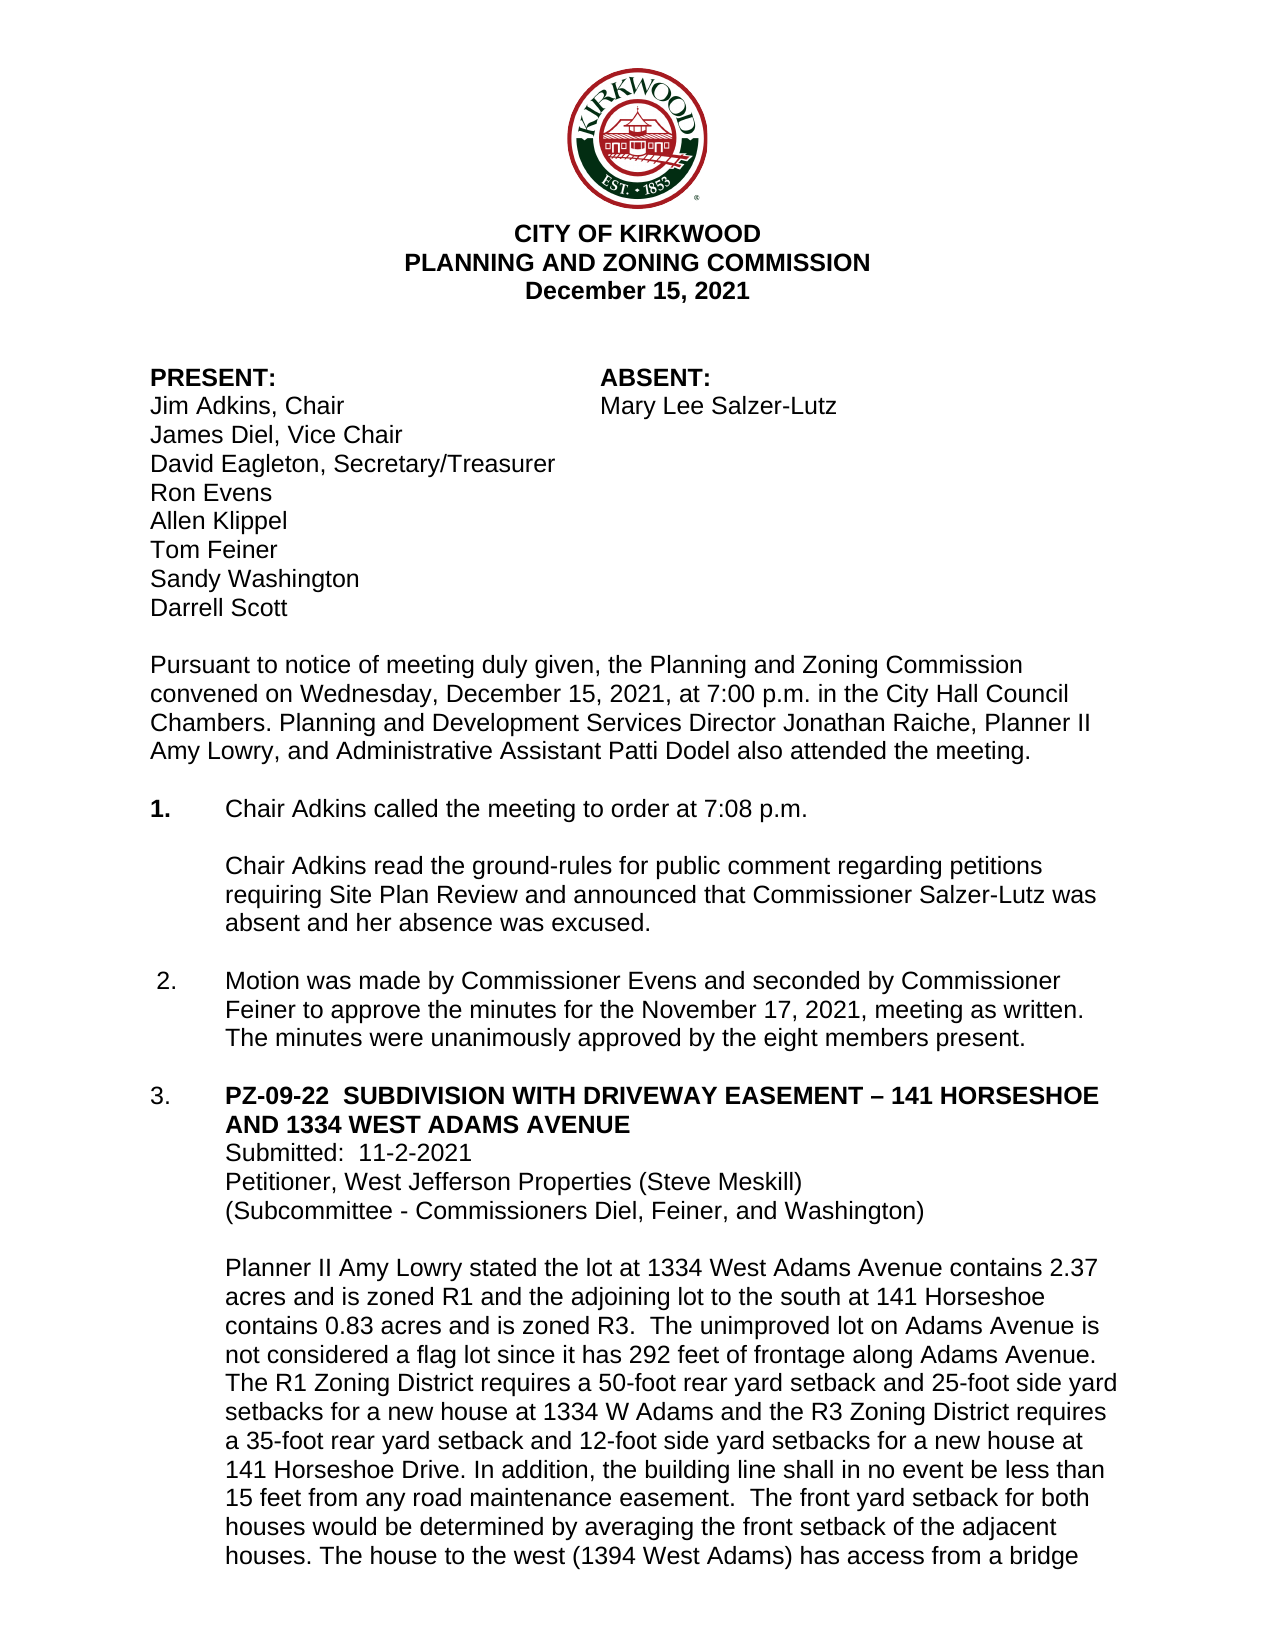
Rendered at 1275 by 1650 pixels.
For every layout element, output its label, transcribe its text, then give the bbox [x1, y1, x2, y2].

picture [567, 68, 708, 209]
text Tom Feiner [150, 535, 1125, 564]
text Sandy Washington [150, 564, 1125, 592]
text David Eagleton, Secretary/Treasurer [150, 449, 1125, 477]
text 1. Chair Adkins called the meeting to order at 7:08 p.m. [150, 794, 1125, 822]
text Chair Adkins read the ground-rules for public comment regarding petitions requiring Site Plan Review and announced that Commissioner Salzer-Lutz was absent and her absence was excused. [225, 851, 1125, 937]
text Darrell Scott [150, 592, 1125, 621]
text 3. PZ-09-22 SUBDIVISION WITH DRIVEWAY EASEMENT – 141 HORSESHOE AND 1334 WEST ADAMS AVENUE [150, 1081, 1125, 1138]
text Pursuant to notice of meeting duly given, the Planning and Zoning Commission convened on Wednesday, December 15, 2021, at 7:00 p.m. in the City Hall Council Chambers. Planning and Development Services Director Jonathan Raiche, Planner II Amy Lowry, and Administrative Assistant Patti Dodel also attended the meeting. [150, 650, 1125, 765]
text James Diel, Vice Chair [150, 420, 1125, 449]
text Jim Adkins, Chair Mary Lee Salzer-Lutz [150, 391, 1125, 420]
text Petitioner, West Jefferson Properties (Steve Meskill) [150, 1167, 1125, 1196]
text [225, 1253, 1125, 1569]
text December 15, 2021 [150, 276, 1125, 305]
text PRESENT: ABSENT: [150, 362, 1125, 391]
text 2. Motion was made by Commissioner Evens and seconded by Commissioner Feiner to approve the minutes for the November 17, 2021, meeting as written. The minutes were unanimously approved by the eight members present. [156, 966, 1125, 1052]
text Ron Evens [150, 477, 1125, 506]
text Allen Klippel [150, 506, 1125, 535]
text CITY OF KIRKWOOD [150, 219, 1125, 247]
text PLANNING AND ZONING COMMISSION [150, 247, 1125, 276]
text Submitted: 11-2-2021 [150, 1138, 1125, 1167]
text (Subcommittee - Commissioners Diel, Feiner, and Washington) [150, 1196, 1125, 1224]
